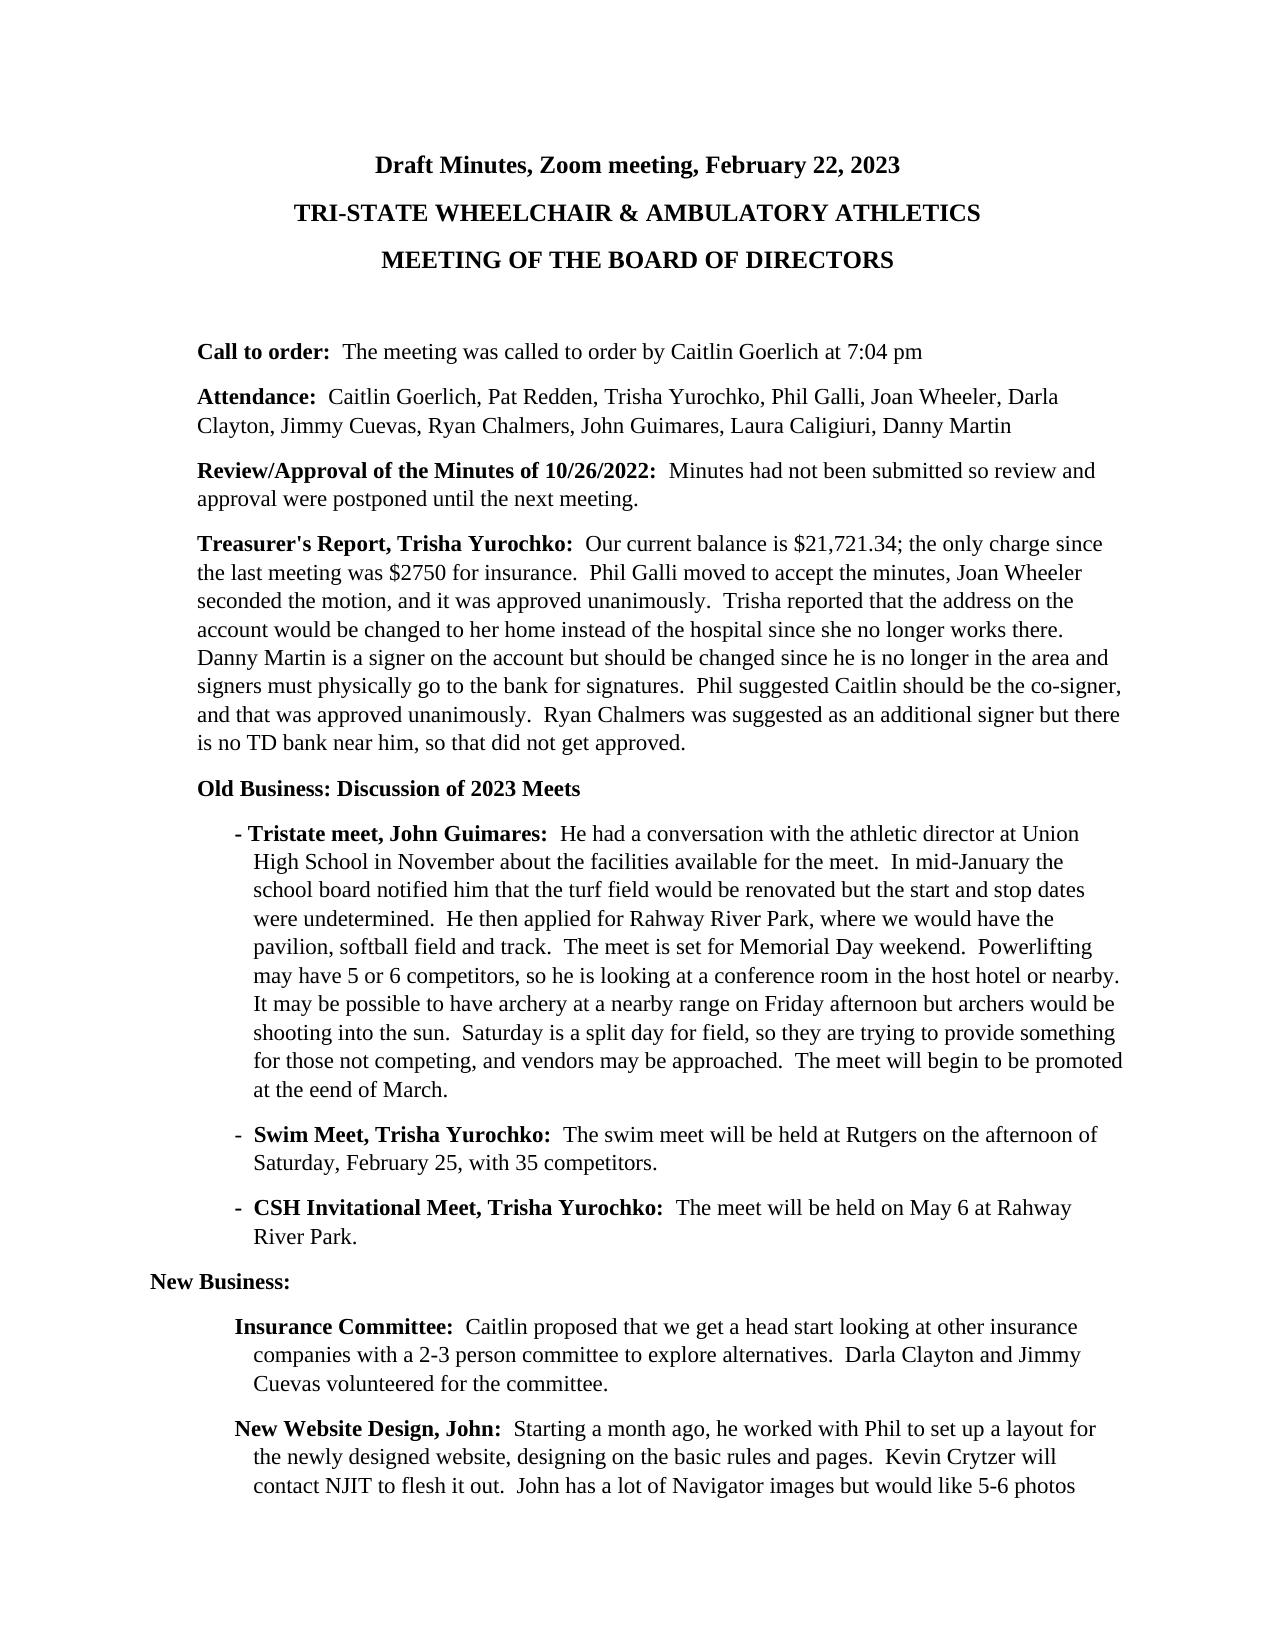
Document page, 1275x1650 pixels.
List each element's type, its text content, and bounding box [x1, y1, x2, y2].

text - CSH Invitational Meet, Trisha Yurochko: The meet will be held on May 6 at Rahway River Park. [234, 1194, 1125, 1249]
text Call to order: The meeting was called to order by Caitlin Goerlich at 7:04 pm [197, 338, 1125, 364]
text Review/Approval of the Minutes of 10/26/2022: Minutes had not been submitted so review and approval were postponed until the next meeting. [197, 457, 1125, 512]
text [234, 1415, 1125, 1498]
text Draft Minutes, Zoom meeting, February 22, 2023 [150, 150, 1125, 179]
text - Tristate meet, John Guimares: He had a conversation with the athletic director at Union High School in November about the facilities available for the meet. In mid-January the school board notified him that the turf field would be renovated but the start and stop dates were undetermined. He then applied for Rahway River Park, where we would have the pavilion, softball field and track. The meet is set for Memorial Day weekend. Powerlifting may have 5 or 6 competitors, so he is looking at a conference room in the host hotel or nearby. It may be possible to have archery at a nearby range on Friday afternoon but archers would be shooting into the sun. Saturday is a split day for field, so they are trying to provide something for those not competing, and vendors may be approached. The meet will begin to be promoted at the eend of March. [234, 820, 1125, 1102]
text Attendance: Caitlin Goerlich, Pat Redden, Trisha Yurochko, Phil Galli, Joan Wheeler, Darla Clayton, Jimmy Cuevas, Ryan Chalmers, John Guimares, Laura Caligiuri, Danny Martin [197, 383, 1125, 438]
text - Swim Meet, Trisha Yurochko: The swim meet will be held at Rutgers on the afternoon of Saturday, February 25, with 35 competitors. [234, 1121, 1125, 1176]
text Old Business: Discussion of 2023 Meets [197, 774, 1125, 801]
text New Business: [150, 1268, 1125, 1294]
text TRI-STATE WHEELCHAIR & AMBULATORY ATHLETICS [150, 198, 1125, 226]
text Treasurer's Report, Trisha Yurochko: Our current balance is $21,721.34; the only charge since the last meeting was $2750 for insurance. Phil Galli moved to accept the minutes, Joan Wheeler seconded the motion, and it was approved unanimously. Trisha reported that the address on the account would be changed to her home instead of the hospital since she no longer works there. Danny Martin is a signer on the account but should be changed since he is no longer in the area and signers must physically go to the bank for signatures. Phil suggested Caitlin should be the co-signer, and that was approved unanimously. Ryan Chalmers was suggested as an additional signer but there is no TD bank near him, so that did not get approved. [197, 530, 1125, 756]
text MEETING OF THE BOARD OF DIRECTORS [150, 245, 1125, 274]
text Insurance Committee: Caitlin proposed that we get a head start looking at other insurance companies with a 2-3 person committee to explore alternatives. Darla Clayton and Jimmy Cuevas volunteered for the committee. [234, 1313, 1125, 1396]
